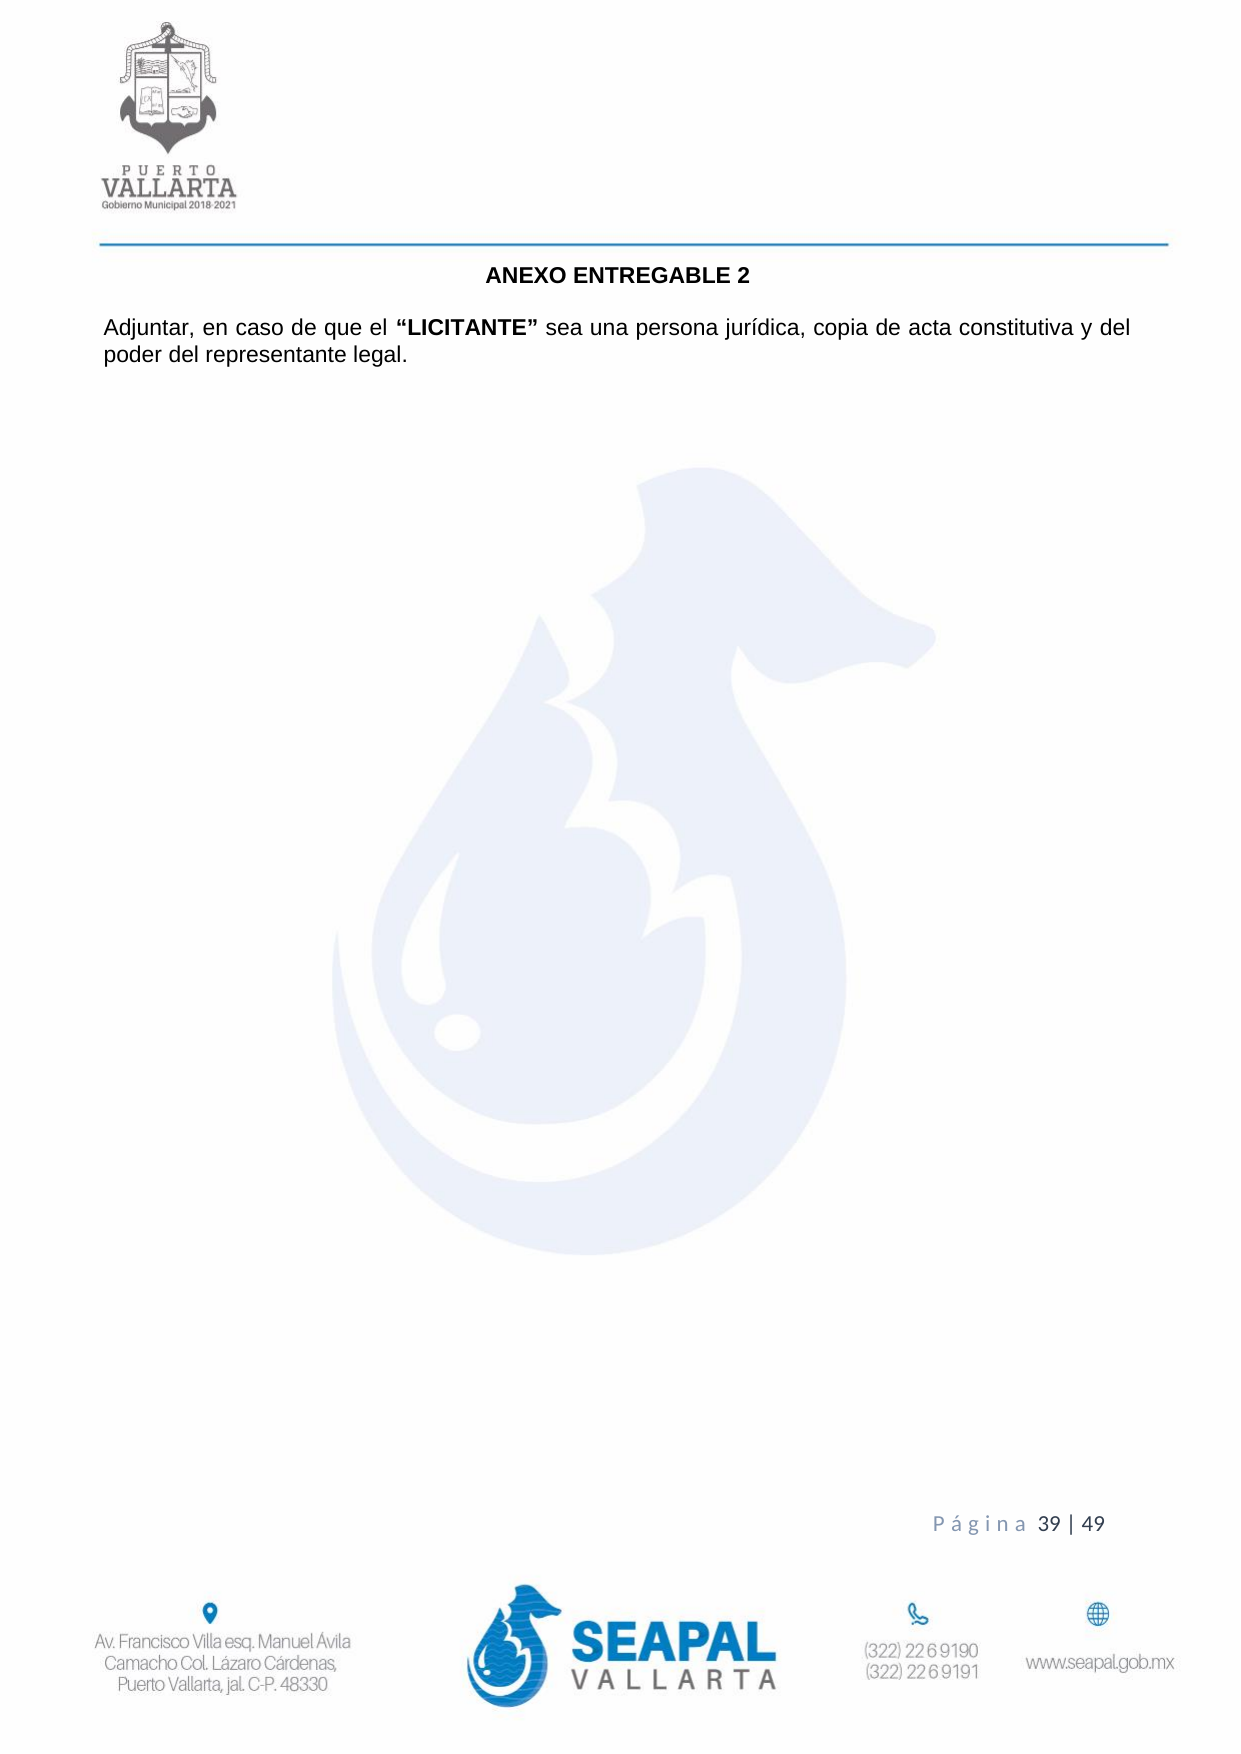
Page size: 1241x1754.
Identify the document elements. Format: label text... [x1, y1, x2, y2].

text Adjuntar, en caso de que el “LICITANTE” sea una persona jurídica, copia de acta constitutiva y del poder del representante legal. [103, 314, 1132, 367]
text ANEXO ENTREGABLE 2 [103, 262, 1132, 288]
picture [0, 0, 1241, 1750]
